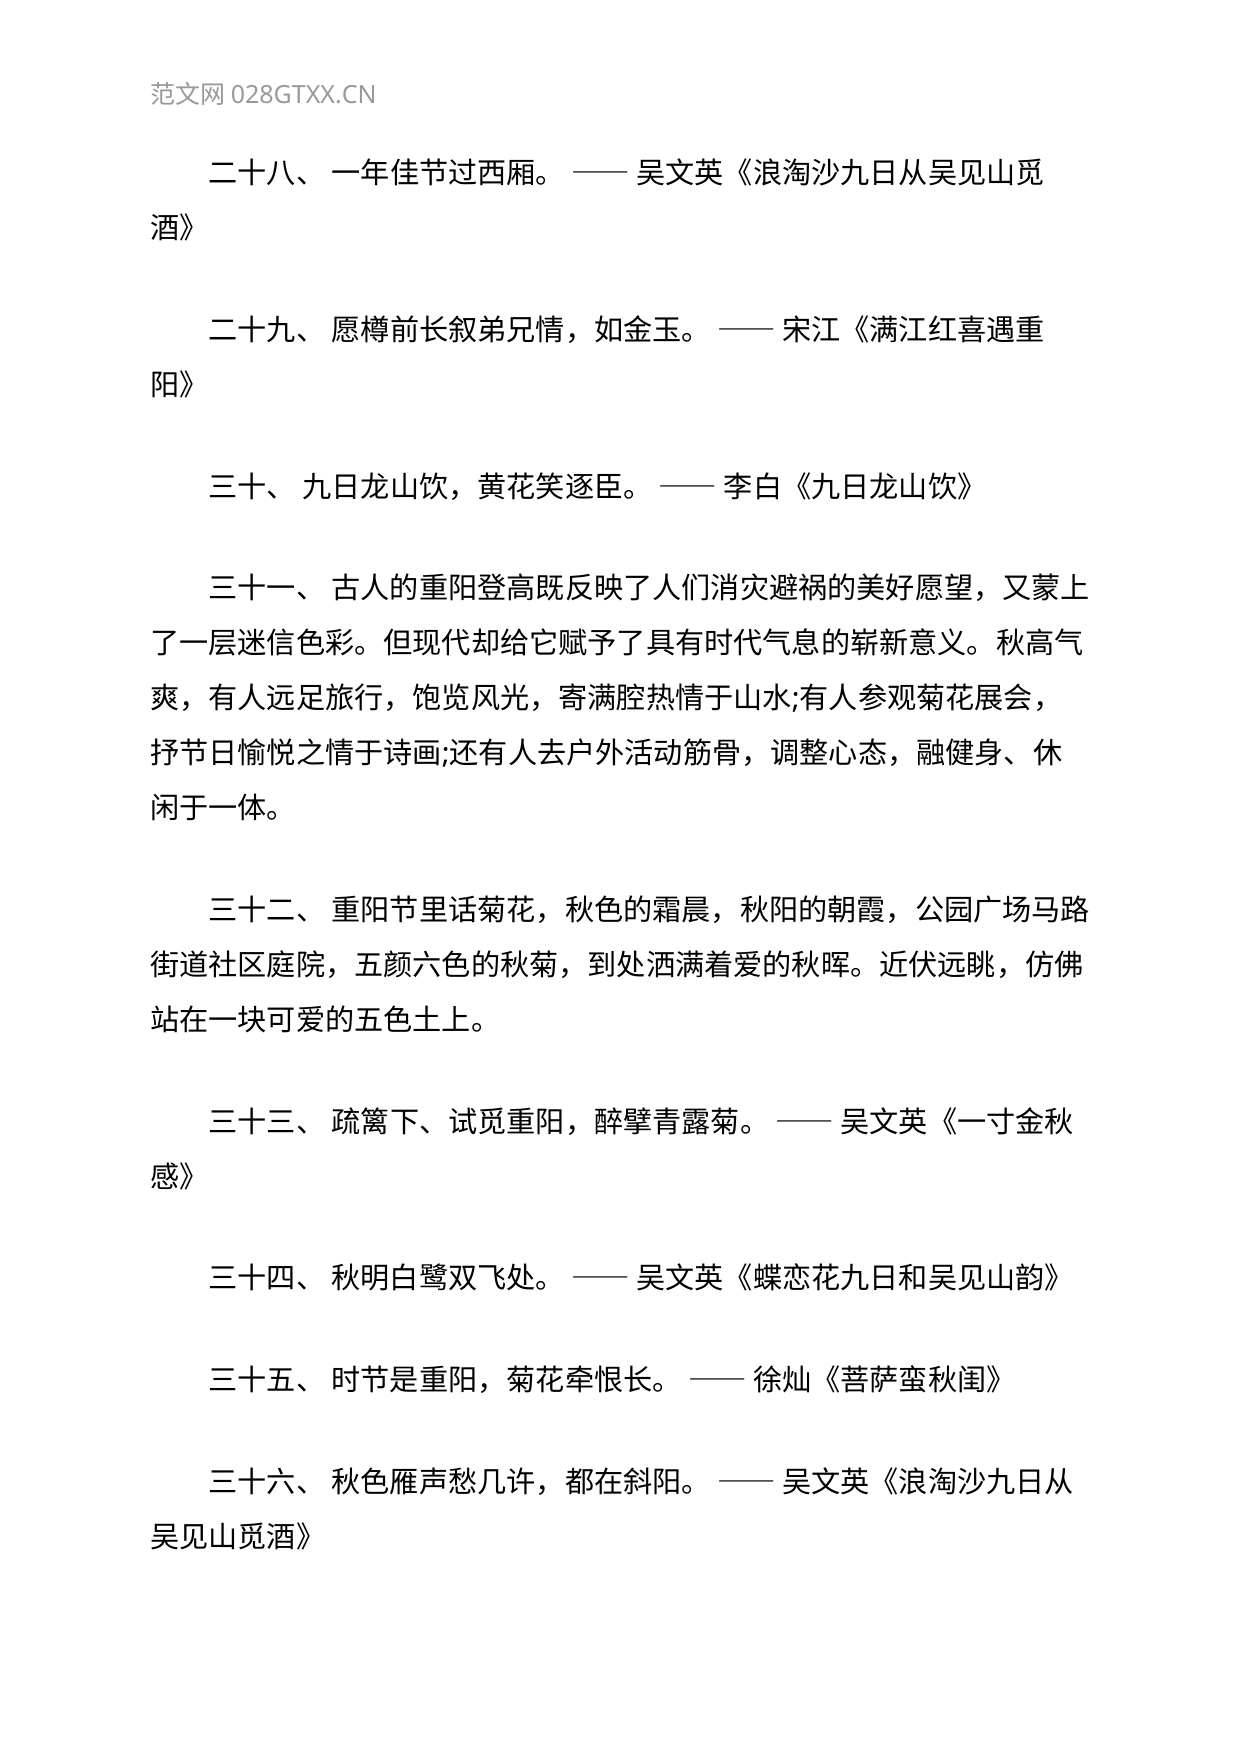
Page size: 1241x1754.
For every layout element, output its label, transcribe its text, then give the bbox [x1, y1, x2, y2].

text 三十五、 时节是重阳，菊花牵恨长。 —— 徐灿《菩萨蛮秋闺》 [150, 1357, 1090, 1399]
text 三十二、 重阳节里话菊花，秋色的霜晨，秋阳的朝霞，公园广场马路街道社区庭院，五颜六色的秋菊，到处洒满着爱的秋晖。近伏远眺，仿佛站在一块可爱的五色土上。 [150, 887, 1090, 1039]
text 三十一、 古人的重阳登高既反映了人们消灾避祸的美好愿望，又蒙上了一层迷信色彩。但现代却给它赋予了具有时代气息的崭新意义。秋高气爽，有人远足旅行，饱览风光，寄满腔热情于山水;有人参观菊花展会，抒节日愉悦之情于诗画;还有人去户外活动筋骨，调整心态，融健身、休闲于一体。 [150, 565, 1090, 827]
text 三十四、 秋明白鹭双飞处。 —— 吴文英《蝶恋花九日和吴见山韵》 [150, 1255, 1090, 1297]
text 三十六、 秋色雁声愁几许，都在斜阳。 —— 吴文英《浪淘沙九日从吴见山觅酒》 [150, 1458, 1090, 1556]
text 三十、 九日龙山饮，黄花笑逐臣。 —— 李白《九日龙山饮》 [150, 463, 1090, 506]
text 二十八、 一年佳节过西厢。 —— 吴文英《浪淘沙九日从吴见山觅酒》 [150, 150, 1090, 247]
text 二十九、 愿樽前长叙弟兄情，如金玉。 —— 宋江《满江红喜遇重阳》 [150, 307, 1090, 404]
text 三十三、 疏篱下、试觅重阳，醉擘青露菊。 —— 吴文英《一寸金秋感》 [150, 1098, 1090, 1195]
